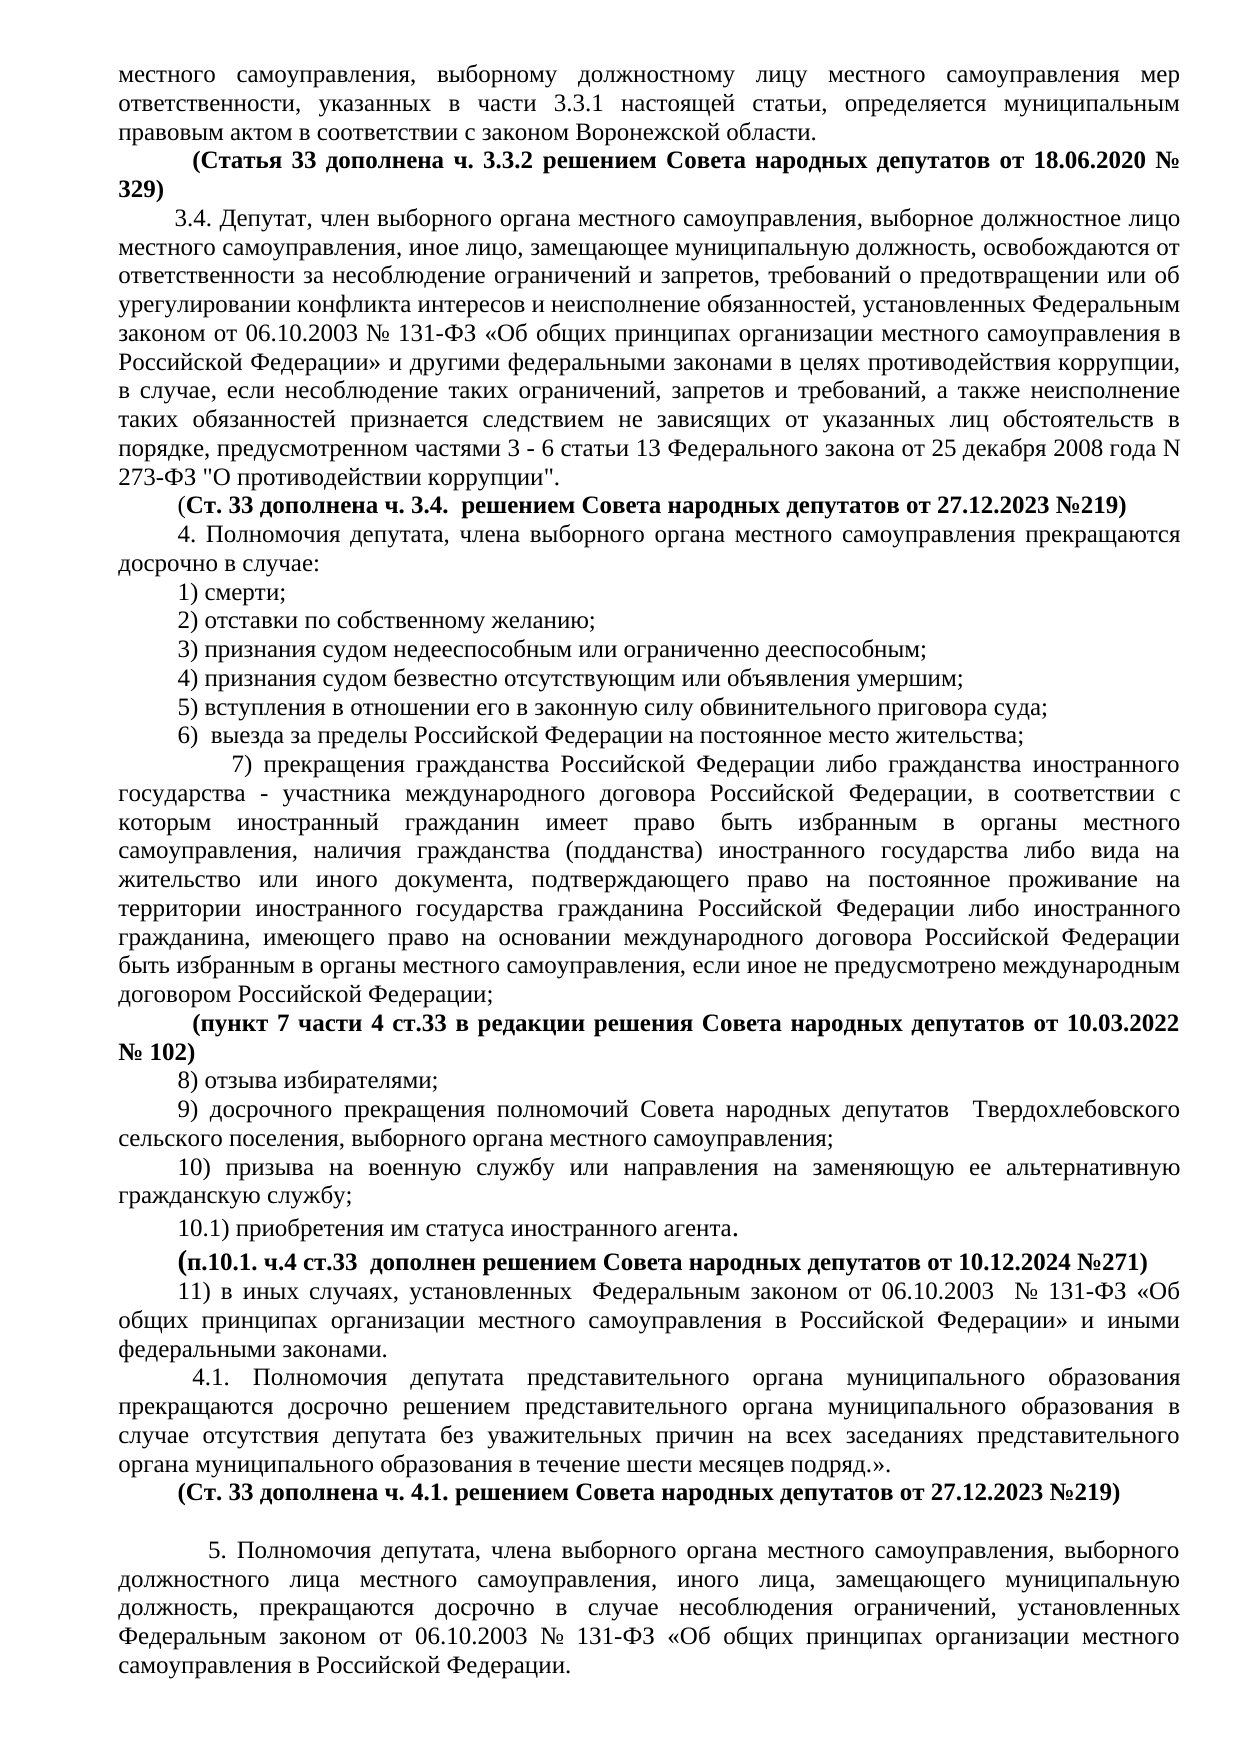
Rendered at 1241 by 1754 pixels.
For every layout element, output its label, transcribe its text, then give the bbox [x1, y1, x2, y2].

text (Ст. 33 дополнена ч. 4.1. решением Совета народных депутатов от 27.12.2023 №219) [118, 1477, 1181, 1506]
text 5) вступления в отношении его в законную силу обвинительного приговора суда; [118, 692, 1181, 720]
text 10.1) приобретения им статуса иностранного агента. [118, 1209, 1181, 1243]
text 2) отставки по собственному желанию; [118, 605, 1181, 634]
text (п.10.1. ч.4 ст.33 дополнен решением Совета народных депутатов от 10.12.2024 №271) [118, 1243, 1181, 1276]
text 7) прекращения гражданства Российской Федерации либо гражданства иностранного государства - участника международного договора Российской Федерации, в соответствии с которым иностранный гражданин имеет право быть избранным в органы местного самоуправления, наличия гражданства (подданства) иностранного государства либо вида на жительство или иного документа, подтверждающего право на постоянное проживание на территории иностранного государства гражданина Российской Федерации либо иностранного гражданина, имеющего право на основании международного договора Российской Федерации быть избранным в органы местного самоуправления, если иное не предусмотрено международным договором Российской Федерации; [118, 749, 1181, 1008]
text 4. Полномочия депутата, члена выборного органа местного самоуправления прекращаются досрочно в случае: [118, 519, 1181, 577]
text (пункт 7 части 4 ст.33 в редакции решения Совета народных депутатов от 10.03.2022 № 102) [118, 1008, 1181, 1065]
text (Статья 33 дополнена ч. 3.3.2 решением Совета народных депутатов от 18.06.2020 № 329) [118, 145, 1181, 203]
text 8) отзыва избирателями; [118, 1065, 1181, 1094]
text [118, 59, 1181, 145]
text 4.1. Полномочия депутата представительного органа муниципального образования прекращаются досрочно решением представительного органа муниципального образования в случае отсутствия депутата без уважительных причин на всех заседаниях представительного органа муниципального образования в течение шести месяцев подряд.». [118, 1362, 1181, 1477]
text (Ст. 33 дополнена ч. 3.4. решением Совета народных депутатов от 27.12.2023 №219) [118, 490, 1181, 519]
text 4) признания судом безвестно отсутствующим или объявления умершим; [118, 663, 1181, 692]
text 3.4. Депутат, член выборного органа местного самоуправления, выборное должностное лицо местного самоуправления, иное лицо, замещающее муниципальную должность, освобождаются от ответственности за несоблюдение ограничений и запретов, требований о предотвращении или об урегулировании конфликта интересов и неисполнение обязанностей, установленных Федеральным законом от 06.10.2003 № 131-ФЗ «Об общих принципах организации местного самоуправления в Российской Федерации» и другими федеральными законами в целях противодействия коррупции, в случае, если несоблюдение таких ограничений, запретов и требований, а также неисполнение таких обязанностей признается следствием не зависящих от указанных лиц обстоятельств в порядке, предусмотренном частями 3 - 6 статьи 13 Федерального закона от 25 декабря 2008 года N 273-ФЗ "О противодействии коррупции". [118, 203, 1181, 490]
text 5. Полномочия депутата, члена выборного органа местного самоуправления, выборного должностного лица местного самоуправления, иного лица, замещающего муниципальную должность, прекращаются досрочно в случае несоблюдения ограничений, установленных Федеральным законом от 06.10.2003 № 131-ФЗ «Об общих принципах организации местного самоуправления в Российской Федерации. [118, 1535, 1181, 1679]
text 11) в иных случаях, установленных Федеральным законом от 06.10.2003 № 131-ФЗ «Об общих принципах организации местного самоуправления в Российской Федерации» и иными федеральными законами. [118, 1276, 1181, 1362]
text 9) досрочного прекращения полномочий Совета народных депутатов Твердохлебовского сельского поселения, выборного органа местного самоуправления; [118, 1094, 1181, 1152]
text 1) смерти; [118, 577, 1181, 605]
text 10) призыва на военную службу или направления на заменяющую ее альтернативную гражданскую службу; [118, 1152, 1181, 1209]
text 3) признания судом недееспособным или ограниченно дееспособным; [118, 634, 1181, 663]
text 6) выезда за пределы Российской Федерации на постоянное место жительства; [118, 720, 1181, 749]
